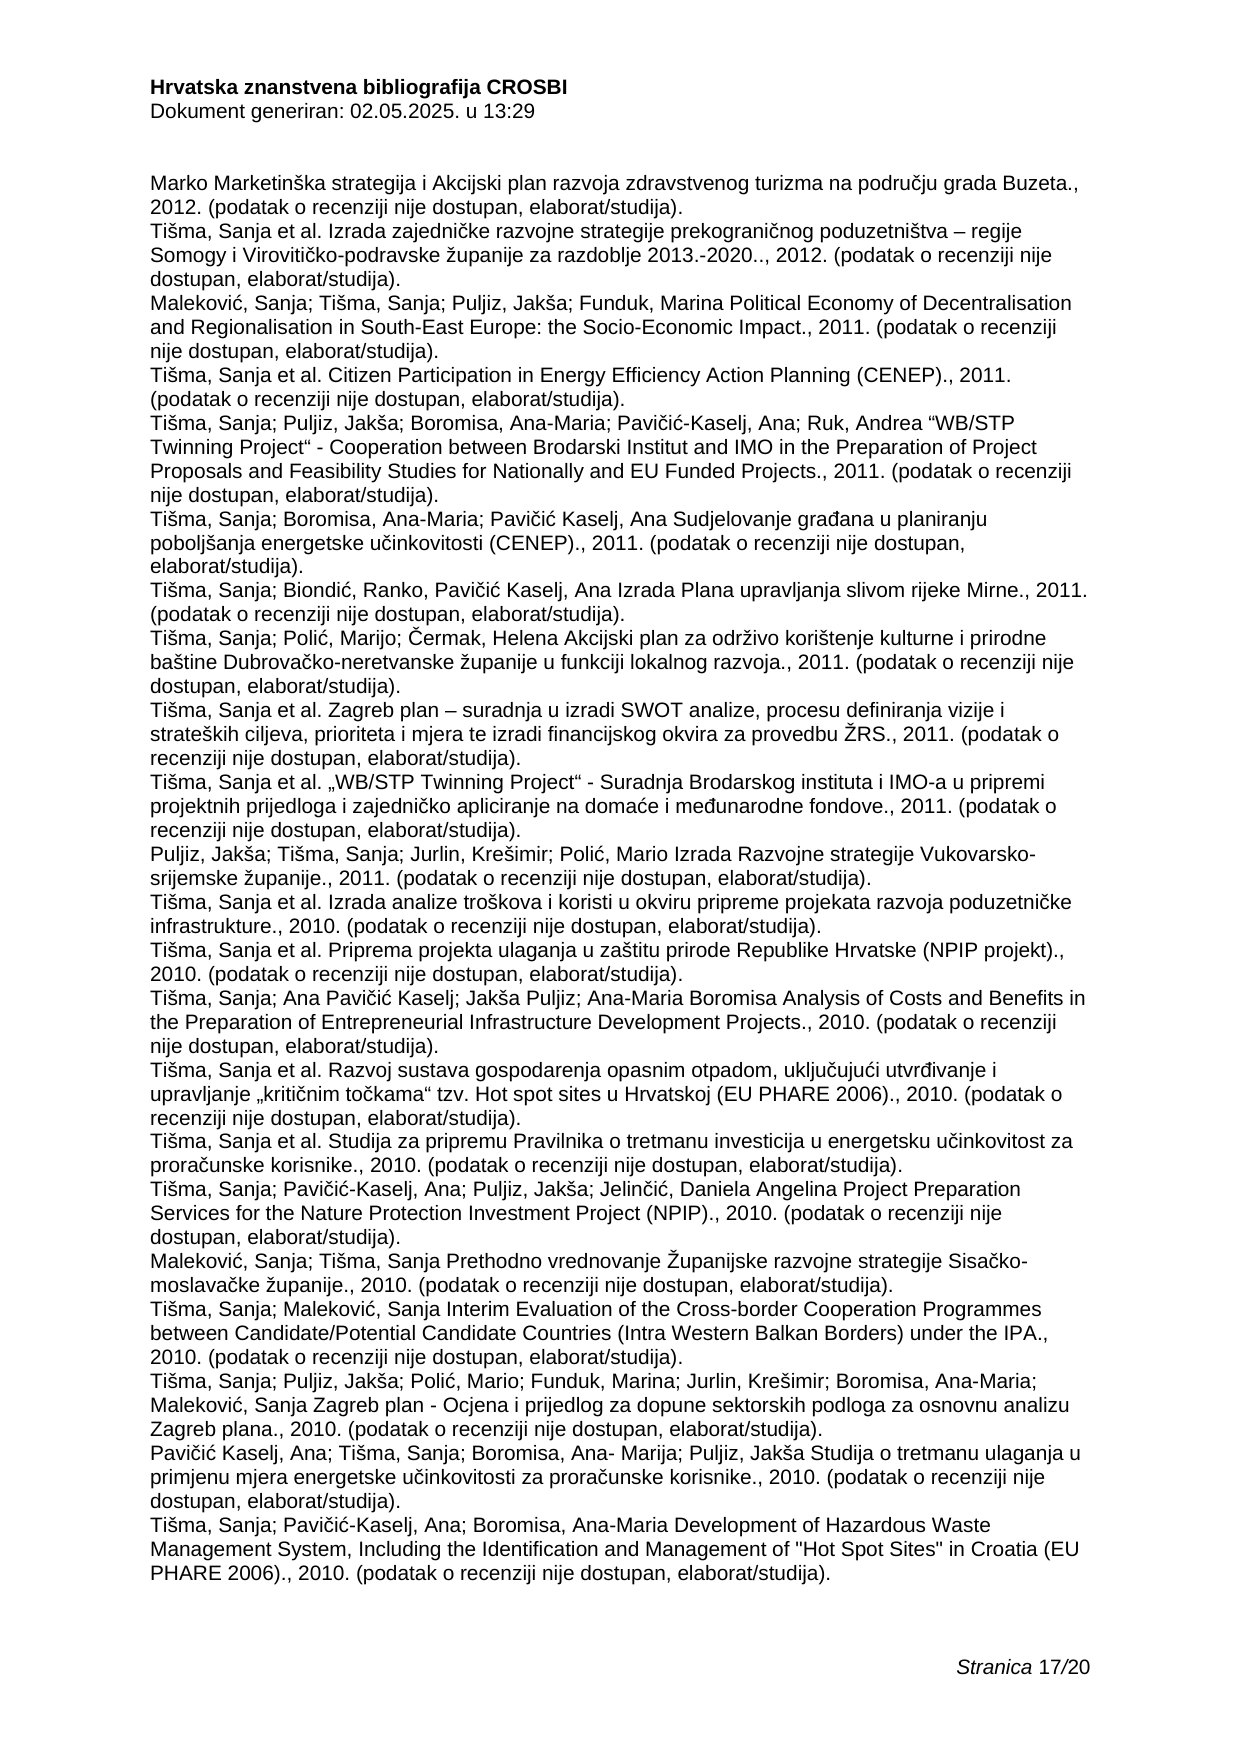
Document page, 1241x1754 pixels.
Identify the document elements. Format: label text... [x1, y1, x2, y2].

text Tišma, Sanja et al. [150, 219, 1090, 291]
text Tišma, Sanja et al. [150, 770, 1090, 842]
text Tišma, Sanja; Polić, Marijo; Čermak, Helena [150, 626, 1090, 698]
text Maleković, Sanja; Tišma, Sanja [150, 1249, 1090, 1297]
text Tišma, Sanja et al. [150, 1057, 1090, 1129]
text Tišma, Sanja; Puljiz, Jakša; Boromisa, Ana-Maria; Pavičić-Kaselj, Ana; Ruk, Andrea [150, 411, 1090, 506]
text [150, 1513, 1090, 1584]
text Tišma, Sanja et al. [150, 890, 1090, 938]
text Tišma, Sanja; Ana Pavičić Kaselj; Jakša Puljiz; Ana-Maria Boromisa [150, 986, 1090, 1057]
text Tišma, Sanja et al. [150, 363, 1090, 411]
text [150, 171, 1090, 219]
text Tišma, Sanja; Puljiz, Jakša; Polić, Mario; Funduk, Marina; Jurlin, Krešimir; Boromisa, Ana-Maria; Maleković, Sanja [150, 1369, 1090, 1441]
text Pavičić Kaselj, Ana; Tišma, Sanja; Boromisa, Ana- Marija; Puljiz, Jakša [150, 1441, 1090, 1513]
text Tišma, Sanja et al. [150, 938, 1090, 986]
text Tišma, Sanja et al. [150, 698, 1090, 770]
text Tišma, Sanja; Maleković, Sanja [150, 1297, 1090, 1369]
text Tišma, Sanja et al. [150, 1129, 1090, 1177]
text Tišma, Sanja; Boromisa, Ana-Maria; Pavičić Kaselj, Ana [150, 506, 1090, 578]
text Tišma, Sanja; Pavičić-Kaselj, Ana; Puljiz, Jakša; Jelinčić, Daniela Angelina [150, 1177, 1090, 1249]
text Tišma, Sanja; Biondić, Ranko, Pavičić Kaselj, Ana [150, 578, 1090, 626]
text Puljiz, Jakša; Tišma, Sanja; Jurlin, Krešimir; Polić, Mario [150, 842, 1090, 890]
text Maleković, Sanja; Tišma, Sanja; Puljiz, Jakša; Funduk, Marina [150, 291, 1090, 363]
